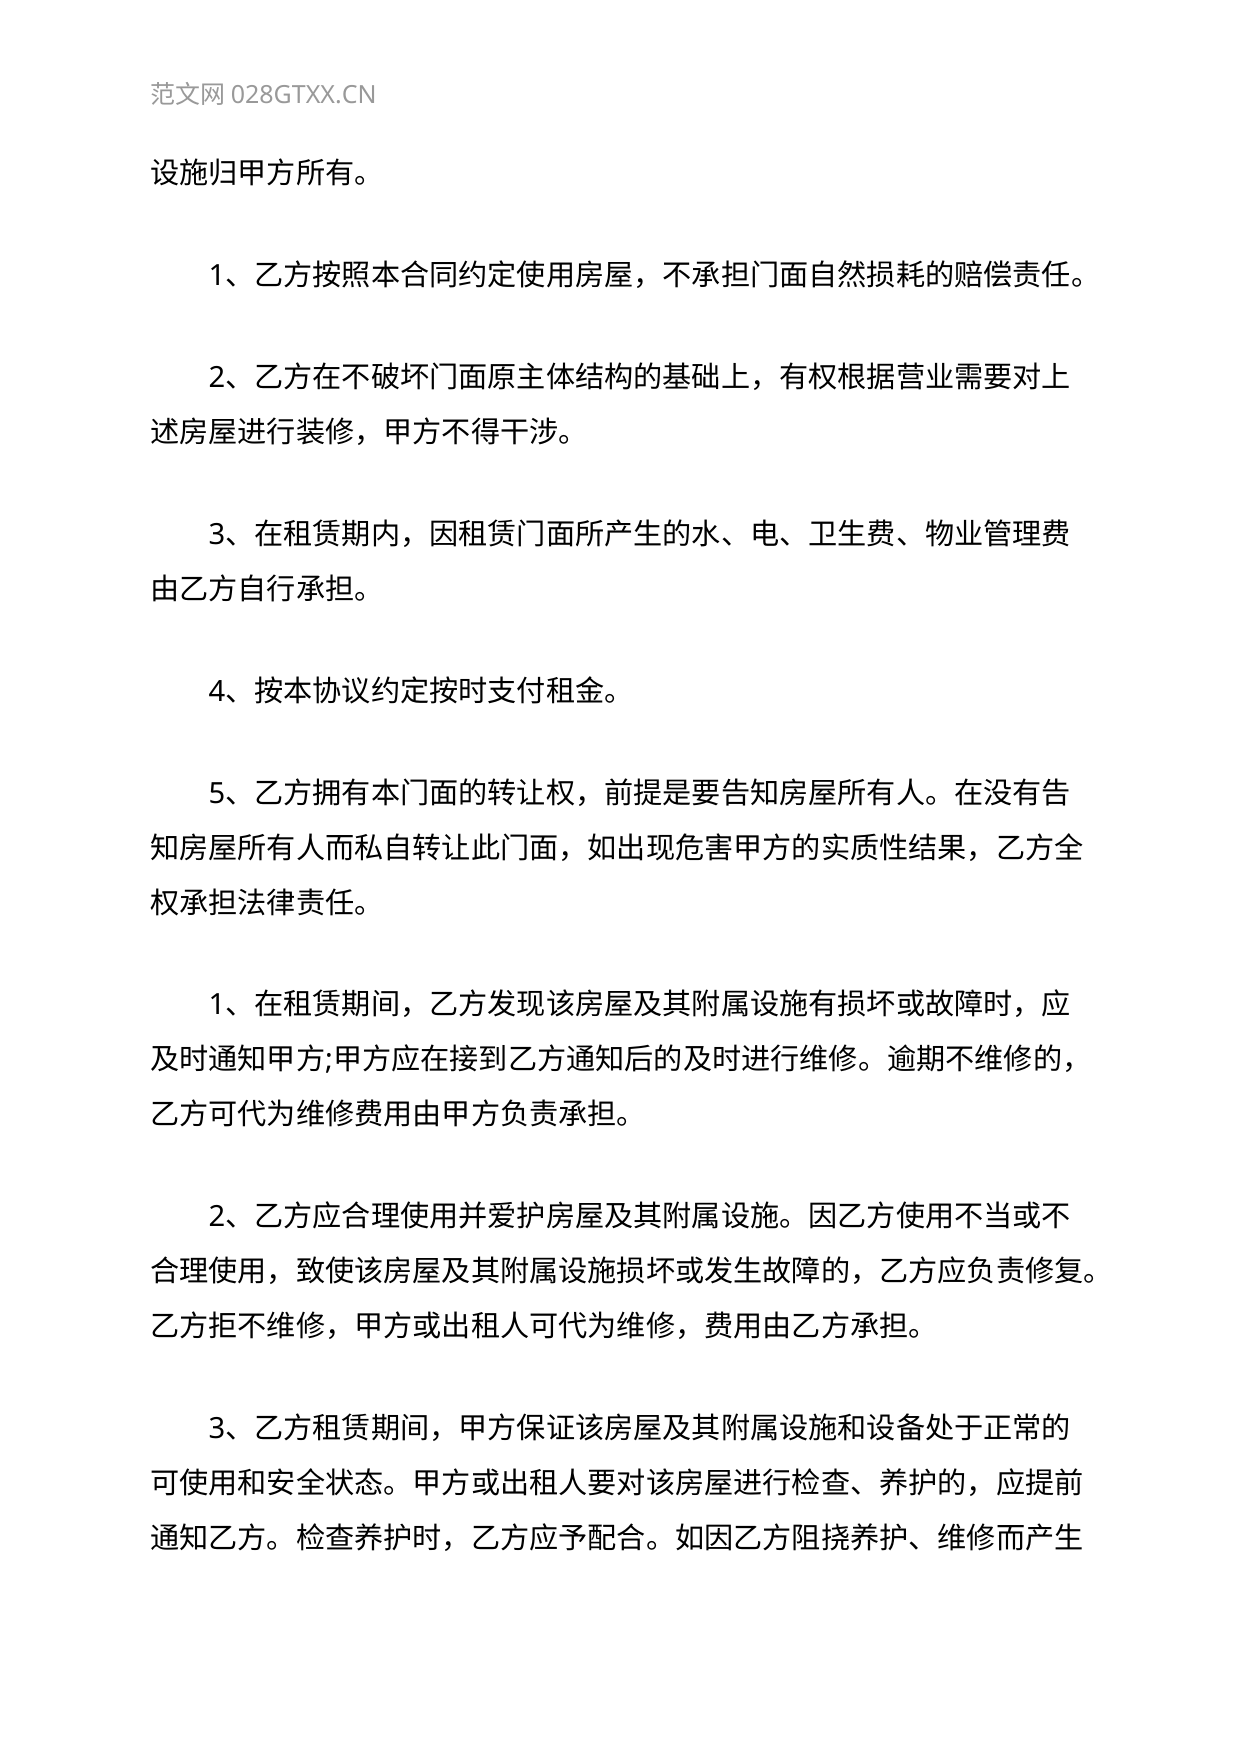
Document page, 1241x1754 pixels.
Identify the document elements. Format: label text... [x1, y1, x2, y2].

text 1、乙方按照本合同约定使用房屋，不承担门面自然损耗的赔偿责任。 [150, 252, 1090, 294]
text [150, 150, 1090, 192]
text 1、在租赁期间，乙方发现该房屋及其附属设施有损坏或故障时，应及时通知甲方;甲方应在接到乙方通知后的及时进行维修。逾期不维修的，乙方可代为维修费用由甲方负责承担。 [150, 981, 1090, 1133]
text 3、在租赁期内，因租赁门面所产生的水、电、卫生费、物业管理费由乙方自行承担。 [150, 511, 1090, 608]
text 2、乙方在不破坏门面原主体结构的基础上，有权根据营业需要对上述房屋进行装修，甲方不得干涉。 [150, 354, 1090, 451]
text 4、按本协议约定按时支付租金。 [150, 667, 1090, 710]
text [150, 1404, 1090, 1557]
text 5、乙方拥有本门面的转让权，前提是要告知房屋所有人。在没有告知房屋所有人而私自转让此门面，如出现危害甲方的实质性结果，乙方全权承担法律责任。 [150, 769, 1090, 921]
text 2、乙方应合理使用并爱护房屋及其附属设施。因乙方使用不当或不合理使用，致使该房屋及其附属设施损坏或发生故障的，乙方应负责修复。乙方拒不维修，甲方或出租人可代为维修，费用由乙方承担。 [150, 1193, 1090, 1345]
